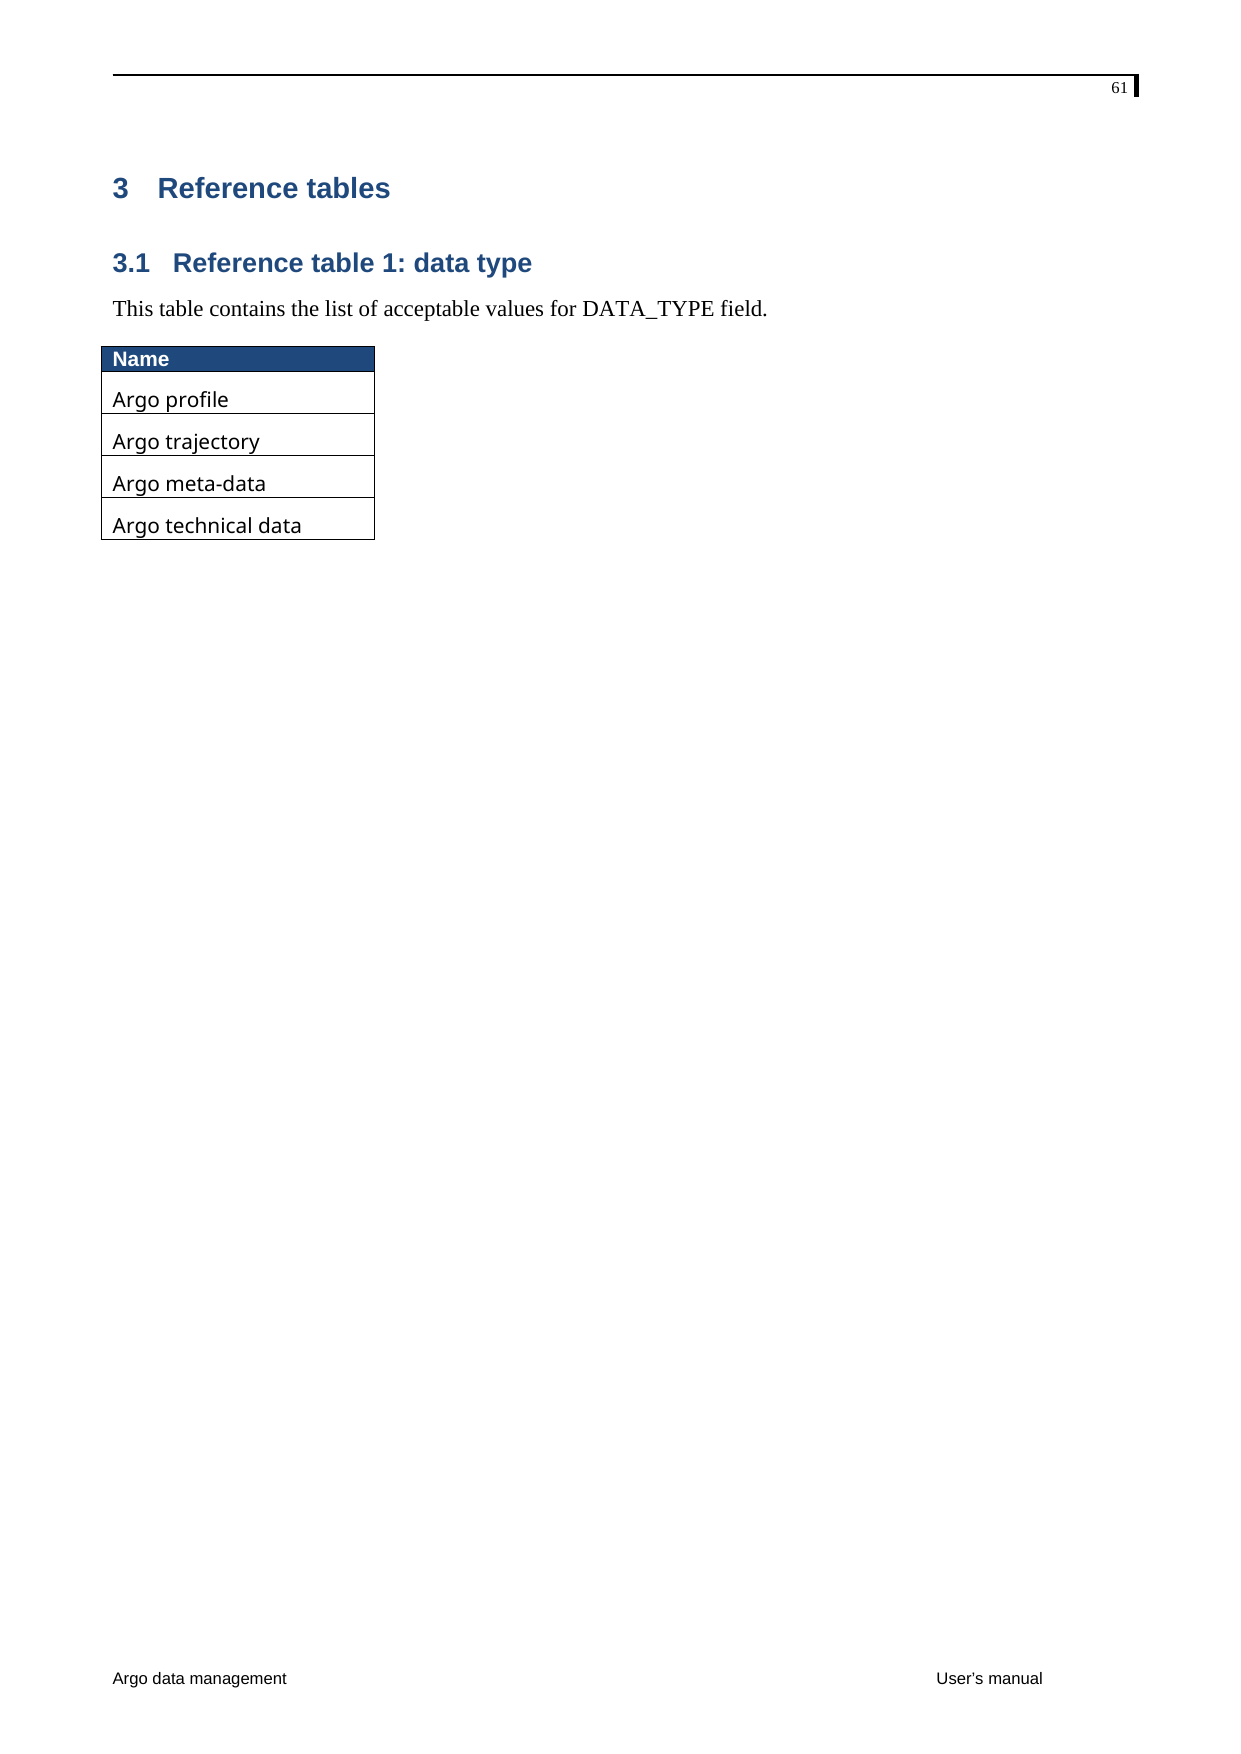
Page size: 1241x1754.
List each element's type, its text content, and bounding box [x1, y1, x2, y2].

text This table contains the list of acceptable values for DATA_TYPE field. [112, 295, 1128, 322]
table_cell Argo profile [102, 372, 374, 413]
table_header Name [102, 347, 374, 371]
subtitle Reference tables [112, 171, 1128, 204]
table_cell Argo technical data [102, 498, 374, 539]
table_cell Argo trajectory [102, 414, 374, 455]
subtitle Reference table 1: data type [112, 247, 1128, 278]
table_cell Argo meta-data [102, 456, 374, 497]
